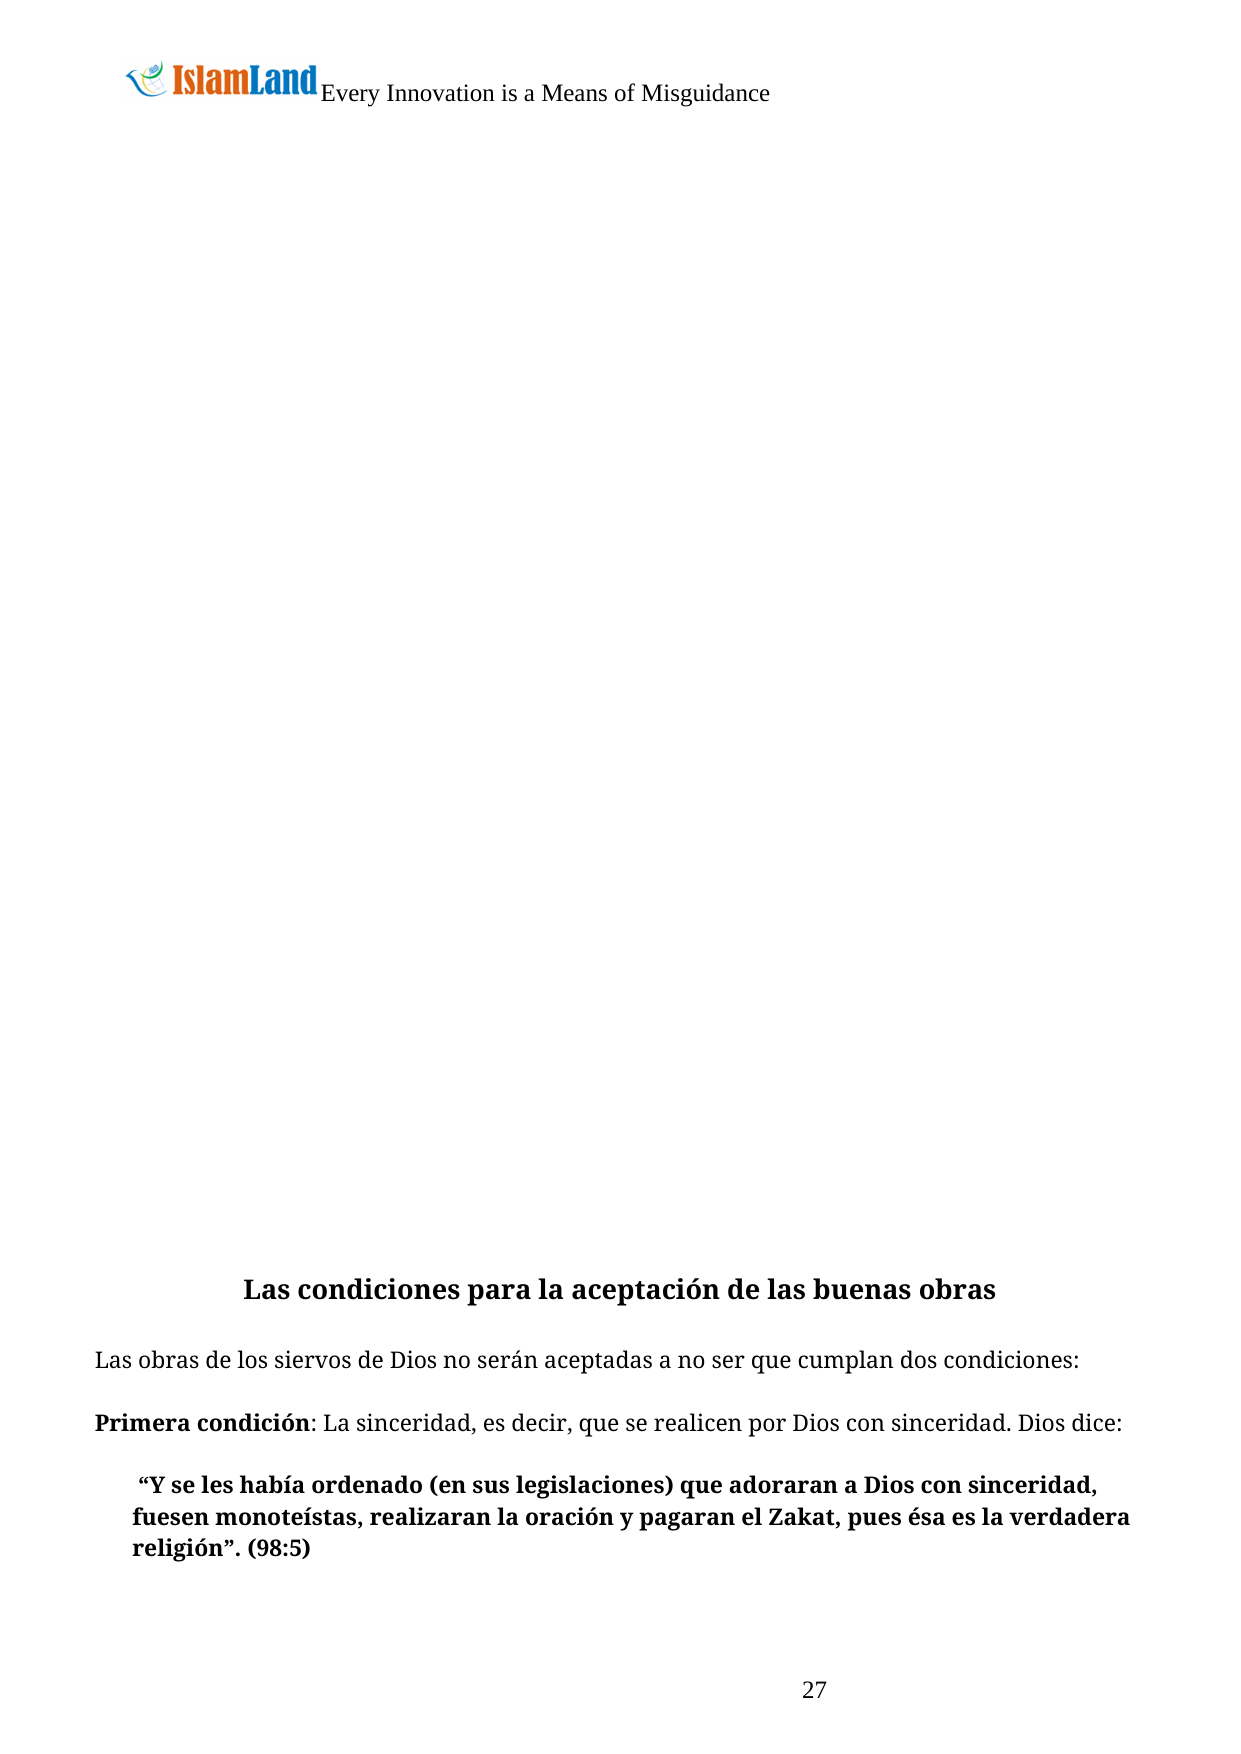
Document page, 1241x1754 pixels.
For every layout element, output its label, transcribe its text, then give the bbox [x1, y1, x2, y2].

text Primera condición: La sinceridad, es decir, que se realicen por Dios con sinceridad. Dios dice: [94, 1407, 1146, 1438]
text Las obras de los siervos de Dios no serán aceptadas a no ser que cumplan dos condiciones: [94, 1344, 1146, 1376]
text “Y se les había ordenado (en sus legislaciones) que adoraran a Dios con sinceridad, fuesen monoteístas, realizaran la oración y pagaran el Zakat, pues ésa es la verdadera religión”. (98:5) [132, 1469, 1146, 1563]
picture [121, 56, 321, 102]
text Las condiciones para la aceptación de las buenas obras [94, 1271, 1146, 1308]
